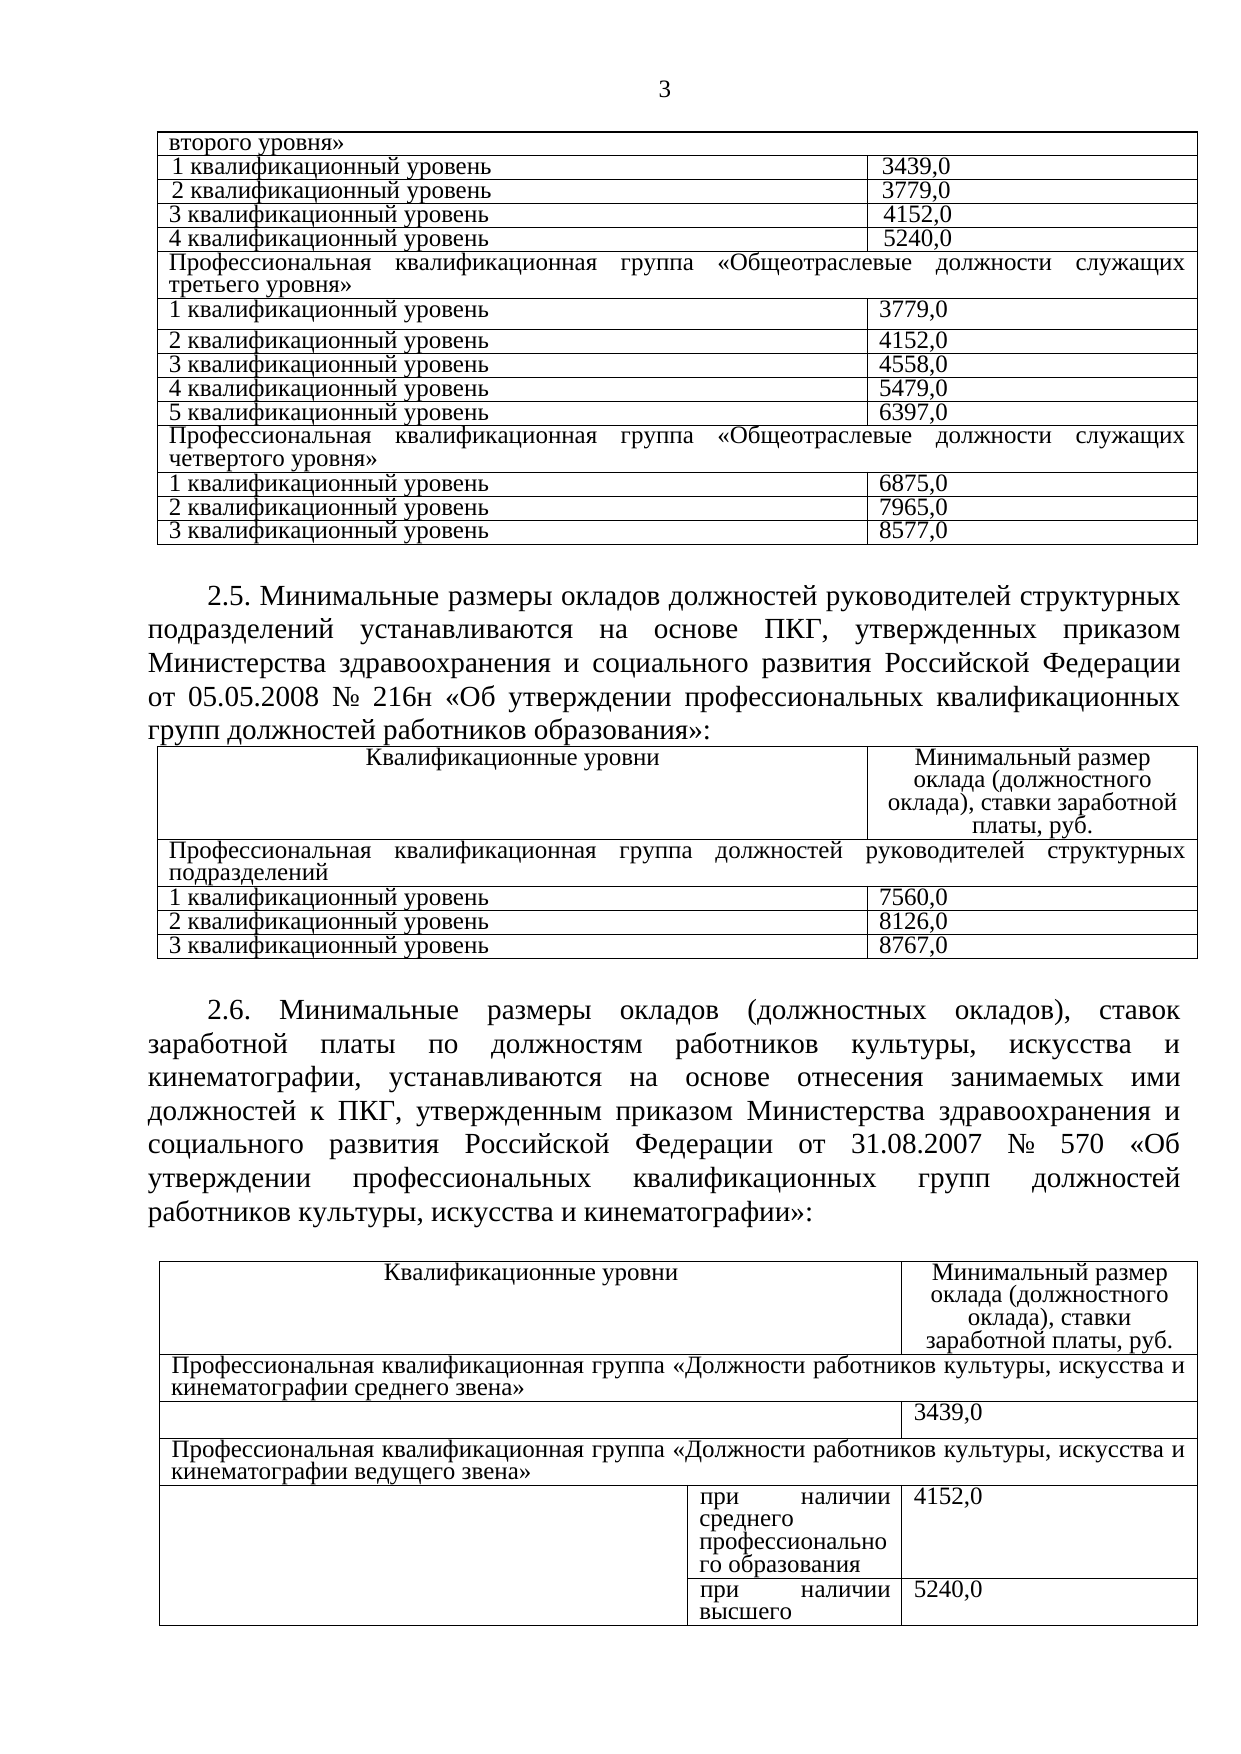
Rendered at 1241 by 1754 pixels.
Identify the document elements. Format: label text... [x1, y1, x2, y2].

table_cell 4152,0 [868, 330, 1197, 353]
table_cell 8767,0 [868, 935, 1197, 958]
table_cell 3439,0 [868, 156, 1197, 179]
table_cell 8126,0 [868, 911, 1197, 934]
table_cell 4 квалификационный уровень [158, 228, 867, 251]
table_cell 4152,0 [902, 1486, 1197, 1578]
table_cell [160, 1402, 901, 1438]
table_cell 4 квалификационный уровень [158, 378, 867, 401]
text 2.6. Минимальные размеры окладов (должностных окладов), ставок заработной платы по должностям работников культуры, искусства и кинематографии, устанавливаются на основе отнесения занимаемых ими должностей к ПКГ, утвержденным приказом Министерства здравоохранения и социального развития Российской Федерации от 31.08.2007 № 570 «Об утверждении профессиональных квалификационных групп должностей работников культуры, искусства и кинематографии»: [148, 992, 1181, 1227]
table_cell 5 квалификационный уровень [158, 402, 867, 424]
table_cell 2 квалификационный уровень [158, 180, 867, 203]
table_cell 1 квалификационный уровень [158, 473, 867, 496]
table_cell Профессиональная квалификационная группа «Должности работников культуры, искусства и кинематографии ведущего звена» [160, 1439, 1197, 1485]
table_header Минимальный размер оклада (должностного оклада), ставки заработной платы, руб. [868, 747, 1197, 839]
table_cell 6397,0 [868, 402, 1197, 424]
table_cell 2 квалификационный уровень [158, 911, 867, 934]
table_cell 3 квалификационный уровень [158, 521, 255, 543]
table_cell 5479,0 [868, 378, 1197, 401]
table_cell 1 квалификационный уровень [158, 156, 867, 179]
table_cell 4152,0 [868, 204, 1197, 227]
table_header Минимальный размер оклада (должностного оклада), ставки заработной платы, руб. [902, 1262, 1197, 1354]
table_cell 8577,0 [868, 521, 1197, 543]
table_cell 3 квалификационный уровень [158, 354, 867, 377]
table_cell при наличии высшего профессионального образования [688, 1579, 901, 1625]
table_cell 1 квалификационный уровень [158, 299, 867, 329]
table_header Квалификационные уровни [158, 747, 867, 839]
table_cell 3 квалификационный уровень [257, 521, 867, 543]
table_header Квалификационные уровни [160, 1262, 901, 1354]
table_cell 7560,0 [868, 887, 1197, 910]
table_cell 1 квалификационный уровень [158, 887, 867, 910]
table_cell 5240,0 [902, 1579, 1197, 1625]
table_cell 6875,0 [868, 473, 1197, 496]
table_cell 4558,0 [868, 354, 1197, 377]
table_cell 3779,0 [868, 180, 1197, 203]
table_cell 3 квалификационный уровень [158, 204, 867, 227]
table_cell Профессиональная квалификационная группа «Общеотраслевые должности служащих второго уровня» [158, 133, 1197, 155]
table_cell 2 квалификационный уровень [158, 330, 867, 353]
table_cell 3 квалификационный уровень [158, 935, 867, 958]
table_cell 5240,0 [868, 228, 1197, 251]
table_cell 3439,0 [902, 1402, 1197, 1438]
table_cell [160, 1486, 687, 1625]
table_cell Профессиональная квалификационная группа «Общеотраслевые должности служащих четвертого уровня» [158, 426, 1197, 472]
table_cell 3779,0 [868, 299, 1197, 329]
table_cell Профессиональная квалификационная группа «Должности работников культуры, искусства и кинематографии среднего звена» [160, 1355, 1197, 1401]
table_cell 2 квалификационный уровень [158, 497, 867, 519]
table_cell Профессиональная квалификационная группа должностей руководителей структурных подразделений [158, 840, 1197, 886]
table_cell Профессиональная квалификационная группа «Общеотраслевые должности служащих третьего уровня» [158, 252, 1197, 298]
table_cell 7965,0 [868, 497, 1197, 519]
table_cell при наличии среднего профессионального образования [688, 1486, 901, 1578]
text 2.5. Минимальные размеры окладов должностей руководителей структурных подразделений устанавливаются на основе ПКГ, утвержденных приказом Министерства здравоохранения и социального развития Российской Федерации от 05.05.2008 № 216н «Об утверждении профессиональных квалификационных групп должностей работников образования»: [148, 578, 1181, 746]
